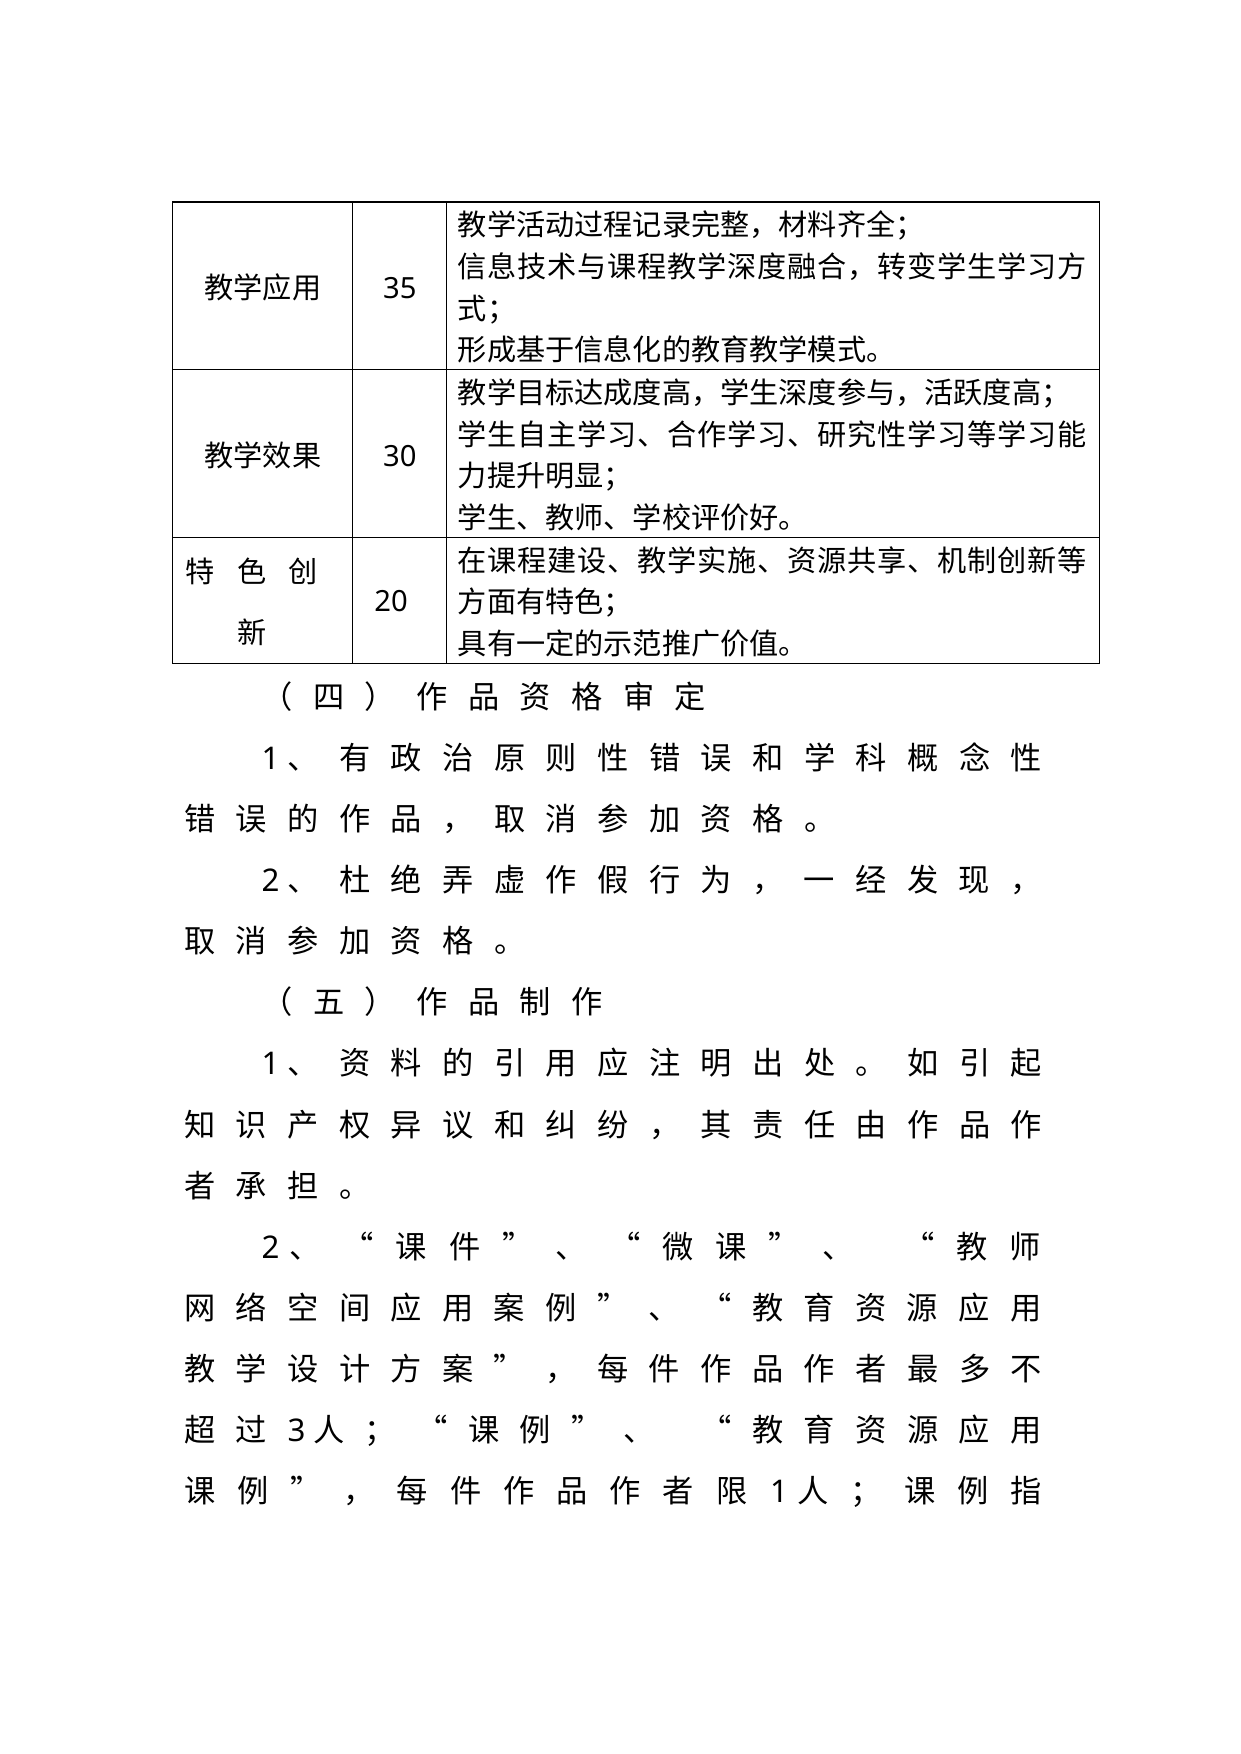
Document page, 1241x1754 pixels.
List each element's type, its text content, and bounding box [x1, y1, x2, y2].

text （五）作品制作 [184, 969, 1062, 1031]
table_cell 教学效果 [173, 370, 352, 537]
text （四）作品资格审定 [184, 664, 1062, 725]
table_cell 教学目标达成度高，学生深度参与，活跃度高； 学生自主学习、合作学习、研究性学习等学习能力提升明显； 学生、教师、学校评价好。 [447, 370, 1099, 537]
table_cell 在课程建设、教学实施、资源共享、机制创新等方面有特色； 具有一定的示范推广价值。 [447, 538, 1099, 663]
table_cell 特色创新 [173, 538, 352, 663]
table_cell 20 [353, 538, 446, 663]
table_cell 35 [353, 203, 446, 369]
text 2、杜绝弄虚作假行为，一经发现，取消参加资格。 [184, 847, 1062, 969]
table_cell 教学活动过程记录完整，材料齐全； 信息技术与课程教学深度融合，转变学生学习方式； 形成基于信息化的教育教学模式。 [447, 203, 1099, 369]
table_cell 30 [353, 370, 446, 537]
table_cell 教学应用 [173, 203, 352, 369]
text 1、资料的引用应注明出处。如引起知识产权异议和纠纷，其责任由作品作者承担。 [184, 1031, 1062, 1214]
text 1、有政治原则性错误和学科概念性错误的作品，取消参加资格。 [184, 725, 1062, 847]
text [184, 1214, 1062, 1520]
